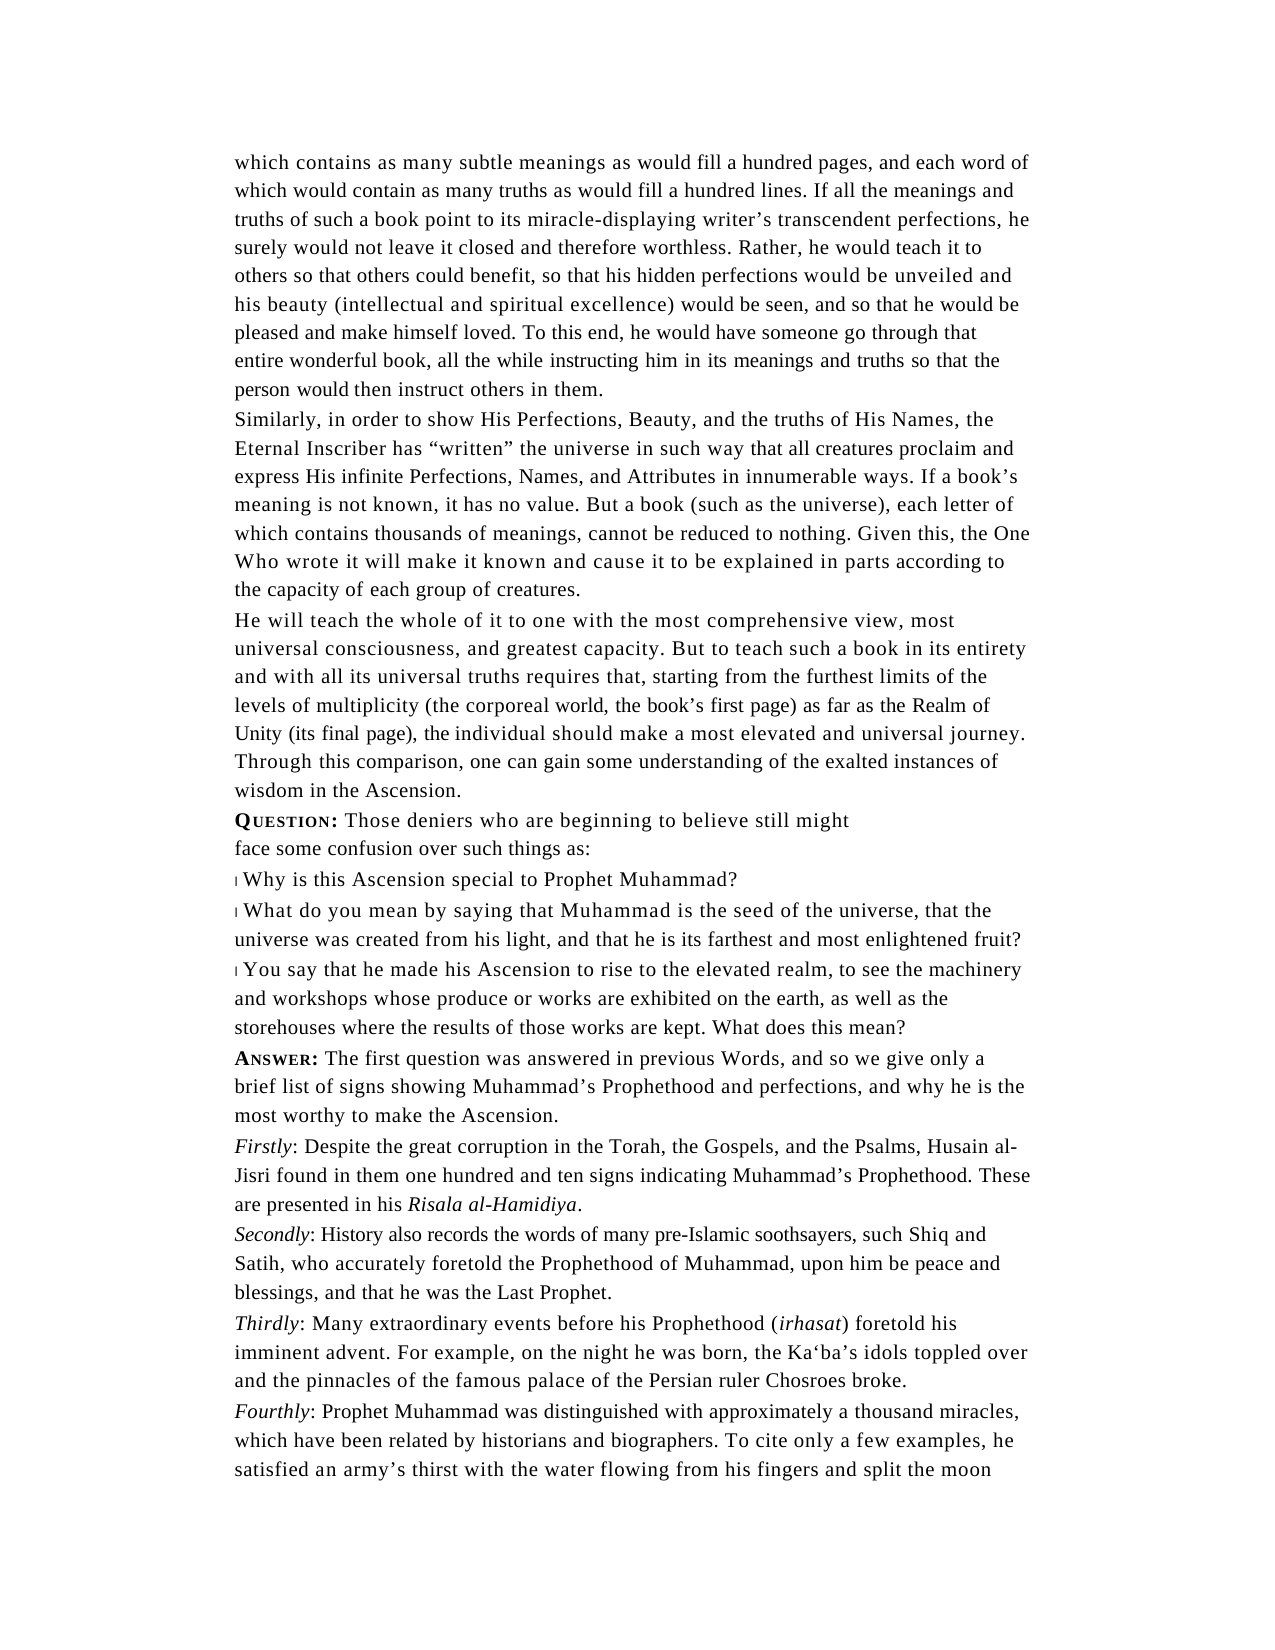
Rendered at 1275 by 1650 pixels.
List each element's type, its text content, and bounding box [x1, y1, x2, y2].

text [234, 150, 1031, 401]
text l Why is this Ascension special to Prophet Muhammad? [234, 867, 1031, 891]
text Thirdly: Many extraordinary events before his Prophethood (irhasat) foretold his imminent advent. For example, on the night he was born, the Ka‘ba’s idols toppled over and the pinnacles of the famous palace of the Persian ruler Chosroes broke. [234, 1311, 1031, 1392]
text Similarly, in order to show His Perfections, Beauty, and the truths of His Names, the Eternal Inscriber has “written” the universe in such way that all creatures proclaim and express His infinite Perfections, Names, and Attributes in innumerable ways. If a book’s meaning is not known, it has no value. But a book (such as the universe), each letter of which contains thousands of meanings, cannot be reduced to nothing. Given this, the One Who wrote it will make it known and cause it to be explained in parts according to the capacity of each group of creatures. [234, 407, 1031, 601]
text Secondly: History also records the words of many pre-Islamic soothsayers, such Shiq and Satih, who accurately foretold the Prophethood of Muhammad, upon him be peace and blessings, and that he was the Last Prophet. [234, 1222, 1031, 1304]
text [234, 1399, 1031, 1481]
text l What do you mean by saying that Muhammad is the seed of the universe, that the universe was created from his light, and that he is its farthest and most enlightened fruit? [234, 898, 1031, 951]
text Firstly: Despite the great corruption in the Torah, the Gospels, and the Psalms, Husain al-Jisri found in them one hundred and ten signs indicating Muhammad’s Prophethood. These are presented in his Risala al-Hamidiya. [234, 1134, 1031, 1216]
text He will teach the whole of it to one with the most comprehensive view, most universal consciousness, and greatest capacity. But to teach such a book in its entirety and with all its universal truths requires that, starting from the furthest limits of the levels of multiplicity (the corporeal world, the book’s first page) as far as the Realm of Unity (its final page), the individual should make a most elevated and universal journey. Through this comparison, one can gain some understanding of the exalted instances of wisdom in the Ascension. [234, 607, 1031, 802]
text QUESTION: Those deniers who are beginning to believe still might [234, 808, 1031, 832]
text ANSWER: The first question was answered in previous Words, and so we give only a brief list of signs showing Muhammad’s Prophethood and perfections, and why he is the most worthy to make the Ascension. [234, 1045, 1031, 1127]
text l You say that he made his Ascension to rise to the elevated realm, to see the machinery and workshops whose produce or works are exhibited on the earth, as well as the storehouses where the results of those works are kept. What does this mean? [234, 957, 1031, 1039]
text face some confusion over such things as: [234, 836, 1031, 860]
